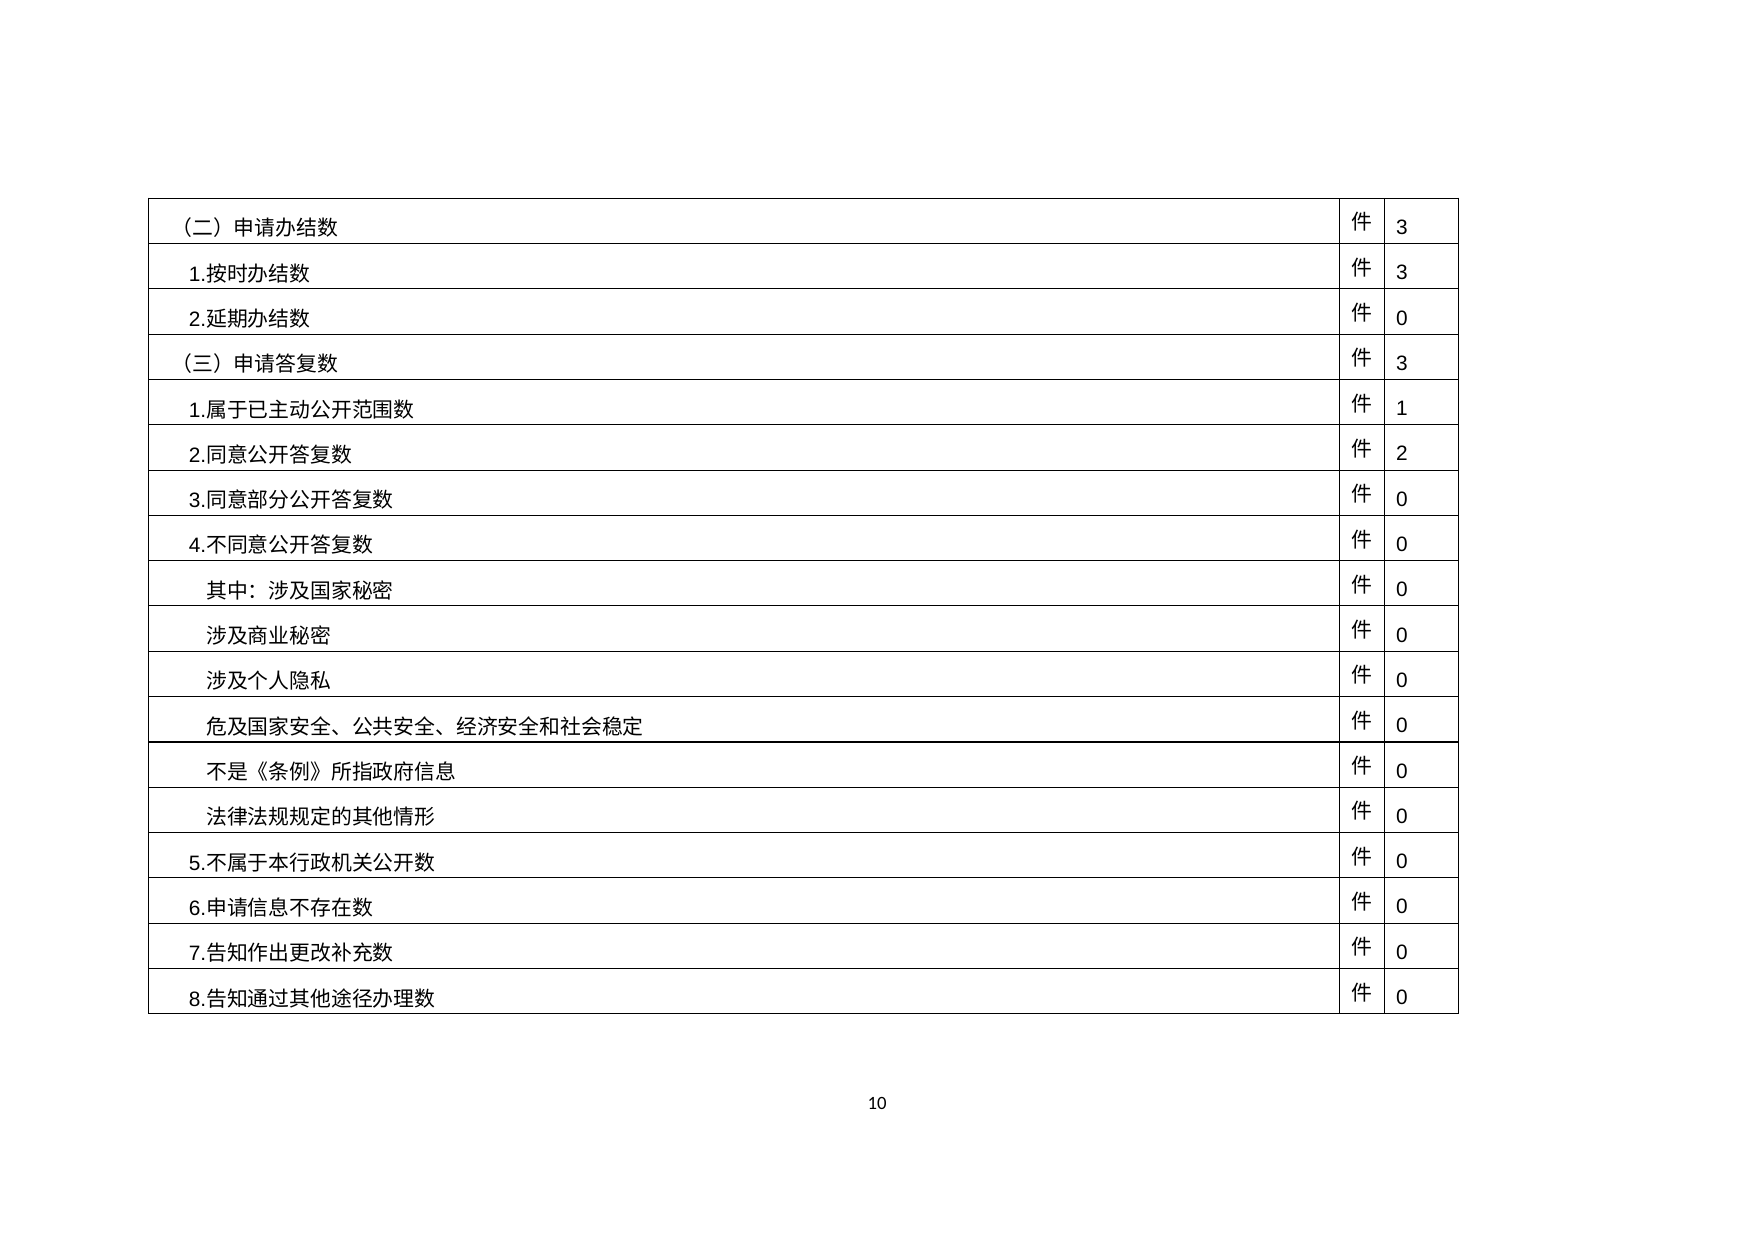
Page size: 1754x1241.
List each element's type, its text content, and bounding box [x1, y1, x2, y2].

table_cell 3 [1385, 244, 1458, 288]
table_cell 件 [1340, 561, 1384, 605]
table_cell 0 [1385, 652, 1458, 696]
table_cell 0 [1385, 561, 1458, 605]
table_cell 1 [1385, 380, 1458, 424]
table_cell 件 [1340, 697, 1384, 741]
table_cell （二）申请办结数 [149, 199, 1339, 243]
table_cell 1.按时办结数 [149, 244, 1339, 288]
table_cell 0 [1385, 924, 1458, 968]
table_cell 其中：涉及国家秘密 [149, 561, 1339, 605]
table_cell 件 [1340, 335, 1384, 379]
table_cell 法律法规规定的其他情形 [149, 788, 1339, 832]
table_cell 件 [1340, 788, 1384, 832]
table_cell 件 [1340, 924, 1384, 968]
table_cell 3 [1385, 199, 1458, 243]
table_cell 0 [1385, 969, 1458, 1013]
table_cell 件 [1340, 199, 1384, 243]
table_cell 件 [1340, 878, 1384, 923]
table_cell 件 [1340, 516, 1384, 560]
table_cell 7.告知作出更改补充数 [149, 924, 1339, 968]
table_cell 件 [1340, 606, 1384, 651]
table_cell 3.同意部分公开答复数 [149, 471, 1339, 515]
table_cell （三）申请答复数 [149, 335, 1339, 379]
table_cell 2.延期办结数 [149, 289, 1339, 333]
table_cell 1.属于已主动公开范围数 [149, 380, 1339, 424]
table_cell 件 [1340, 471, 1384, 515]
table_cell 0 [1385, 697, 1458, 741]
table_cell 件 [1340, 380, 1384, 424]
table_cell 件 [1340, 652, 1384, 696]
table_cell 0 [1385, 788, 1458, 832]
table_cell 8.告知通过其他途径办理数 [149, 969, 1339, 1013]
table_cell 0 [1385, 743, 1458, 787]
table_cell 件 [1340, 425, 1384, 469]
table_cell 2.同意公开答复数 [149, 425, 1339, 469]
table_cell 0 [1385, 878, 1458, 923]
table_cell 2 [1385, 425, 1458, 469]
table_cell 件 [1340, 244, 1384, 288]
table_cell 件 [1340, 289, 1384, 333]
table_cell 危及国家安全、公共安全、经济安全和社会稳定 [149, 697, 1339, 741]
table_cell 0 [1385, 833, 1458, 877]
table_cell 涉及个人隐私 [149, 652, 1339, 696]
table_cell 件 [1340, 969, 1384, 1013]
table_cell 0 [1385, 289, 1458, 333]
table_cell 0 [1385, 606, 1458, 651]
table_cell 4.不同意公开答复数 [149, 516, 1339, 560]
table_cell 件 [1340, 833, 1384, 877]
table_cell 涉及商业秘密 [149, 606, 1339, 651]
table_cell 3 [1385, 335, 1458, 379]
table_cell 6.申请信息不存在数 [149, 878, 1339, 923]
table_cell 件 [1340, 743, 1384, 787]
table_cell 不是《条例》所指政府信息 [149, 743, 1339, 787]
table_cell 5.不属于本行政机关公开数 [149, 833, 1339, 877]
table_cell 0 [1385, 471, 1458, 515]
table_cell 0 [1385, 516, 1458, 560]
